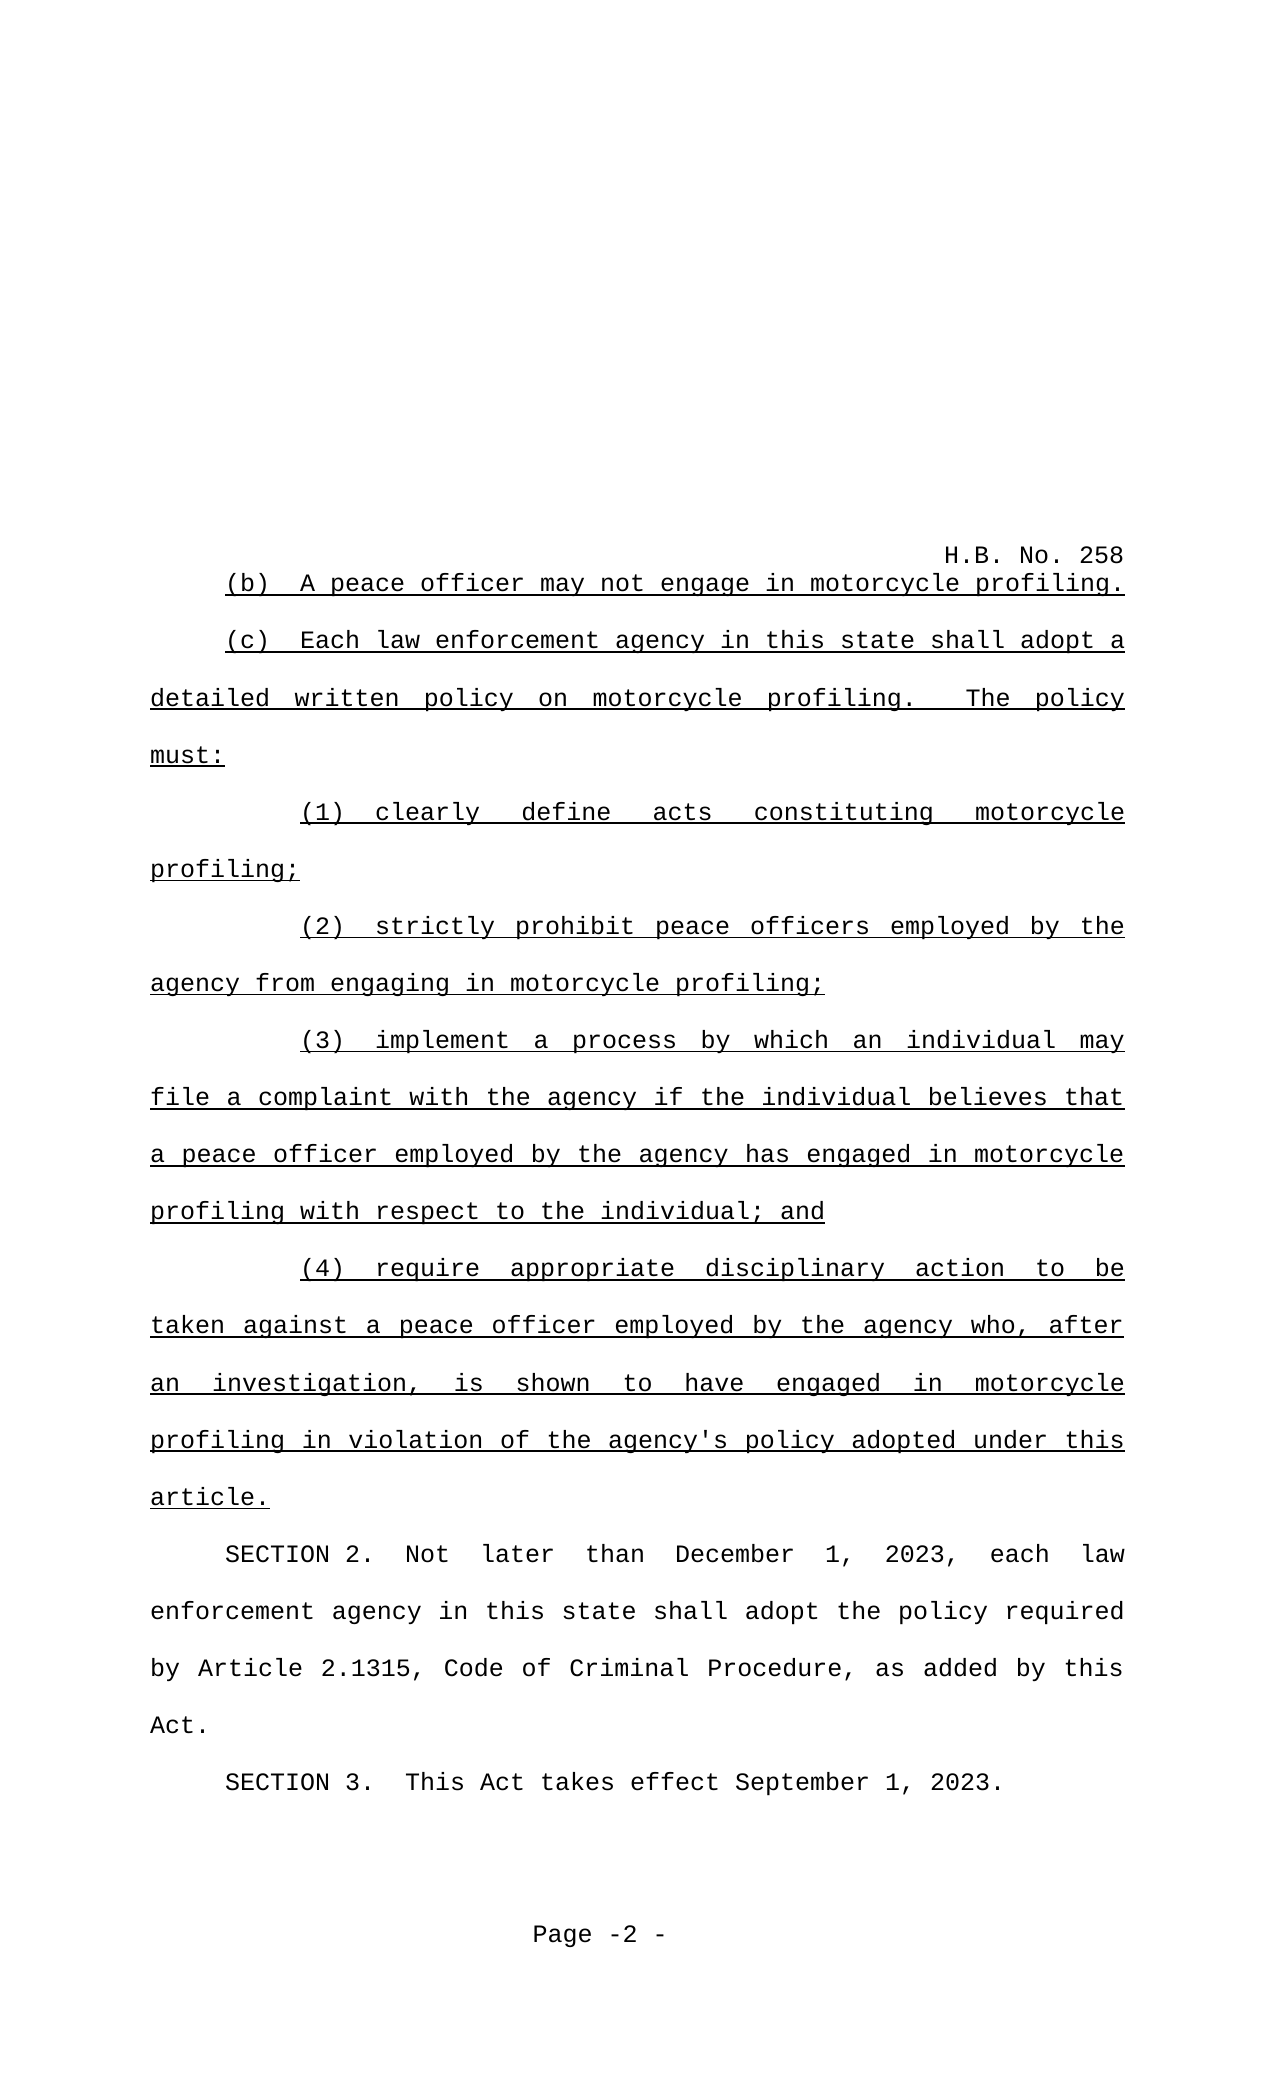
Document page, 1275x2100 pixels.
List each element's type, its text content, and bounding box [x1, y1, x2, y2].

text SECTION 3. This Act takes effect September 1, 2023. [150, 1769, 1125, 1798]
text (4) require appropriate disciplinary action to be taken against a peace officer employed by the agency who, after an investigation, is shown to have engaged in motorcycle profiling in violation of the agency's policy adopted under this article. [150, 1256, 1125, 1393]
text (3) implement a process by which an individual may file a complaint with the agency if the individual believes that a peace officer employed by the agency has engaged in motorcycle profiling with respect to the individual; and [150, 1110, 1125, 1165]
text (c) Each law enforcement agency in this state shall adopt a detailed written policy on motorcycle profiling. The policy must: [150, 628, 1125, 708]
text (3) implement a process by which an individual may file a complaint with the agency if the individual believes that a peace officer employed by the agency has engaged in motorcycle profiling with respect to the individual; and [150, 1027, 1125, 1108]
text (1) clearly define acts constituting motorcycle profiling; [150, 799, 1125, 885]
text (3) implement a process by which an individual may file a complaint with the agency if the individual believes that a peace officer employed by the agency has engaged in motorcycle profiling with respect to the individual; and [150, 1167, 1125, 1227]
text (b) A peace officer may not engage in motorcycle profiling. [150, 571, 1125, 599]
text (4) require appropriate disciplinary action to be taken against a peace officer employed by the agency who, after an investigation, is shown to have engaged in motorcycle profiling in violation of the agency's policy adopted under this article. [150, 1395, 1125, 1450]
text (4) require appropriate disciplinary action to be taken against a peace officer employed by the agency who, after an investigation, is shown to have engaged in motorcycle profiling in violation of the agency's policy adopted under this article. [150, 1452, 1125, 1513]
text SECTION 2. Not later than December 1, 2023, each law enforcement agency in this state shall adopt the policy required by Article 2.1315, Code of Criminal Procedure, as added by this Act. [150, 1541, 1125, 1741]
text (c) Each law enforcement agency in this state shall adopt a detailed written policy on motorcycle profiling. The policy must: [150, 710, 1125, 771]
text (2) strictly prohibit peace officers employed by the agency from engaging in motorcycle profiling; [150, 913, 1125, 999]
